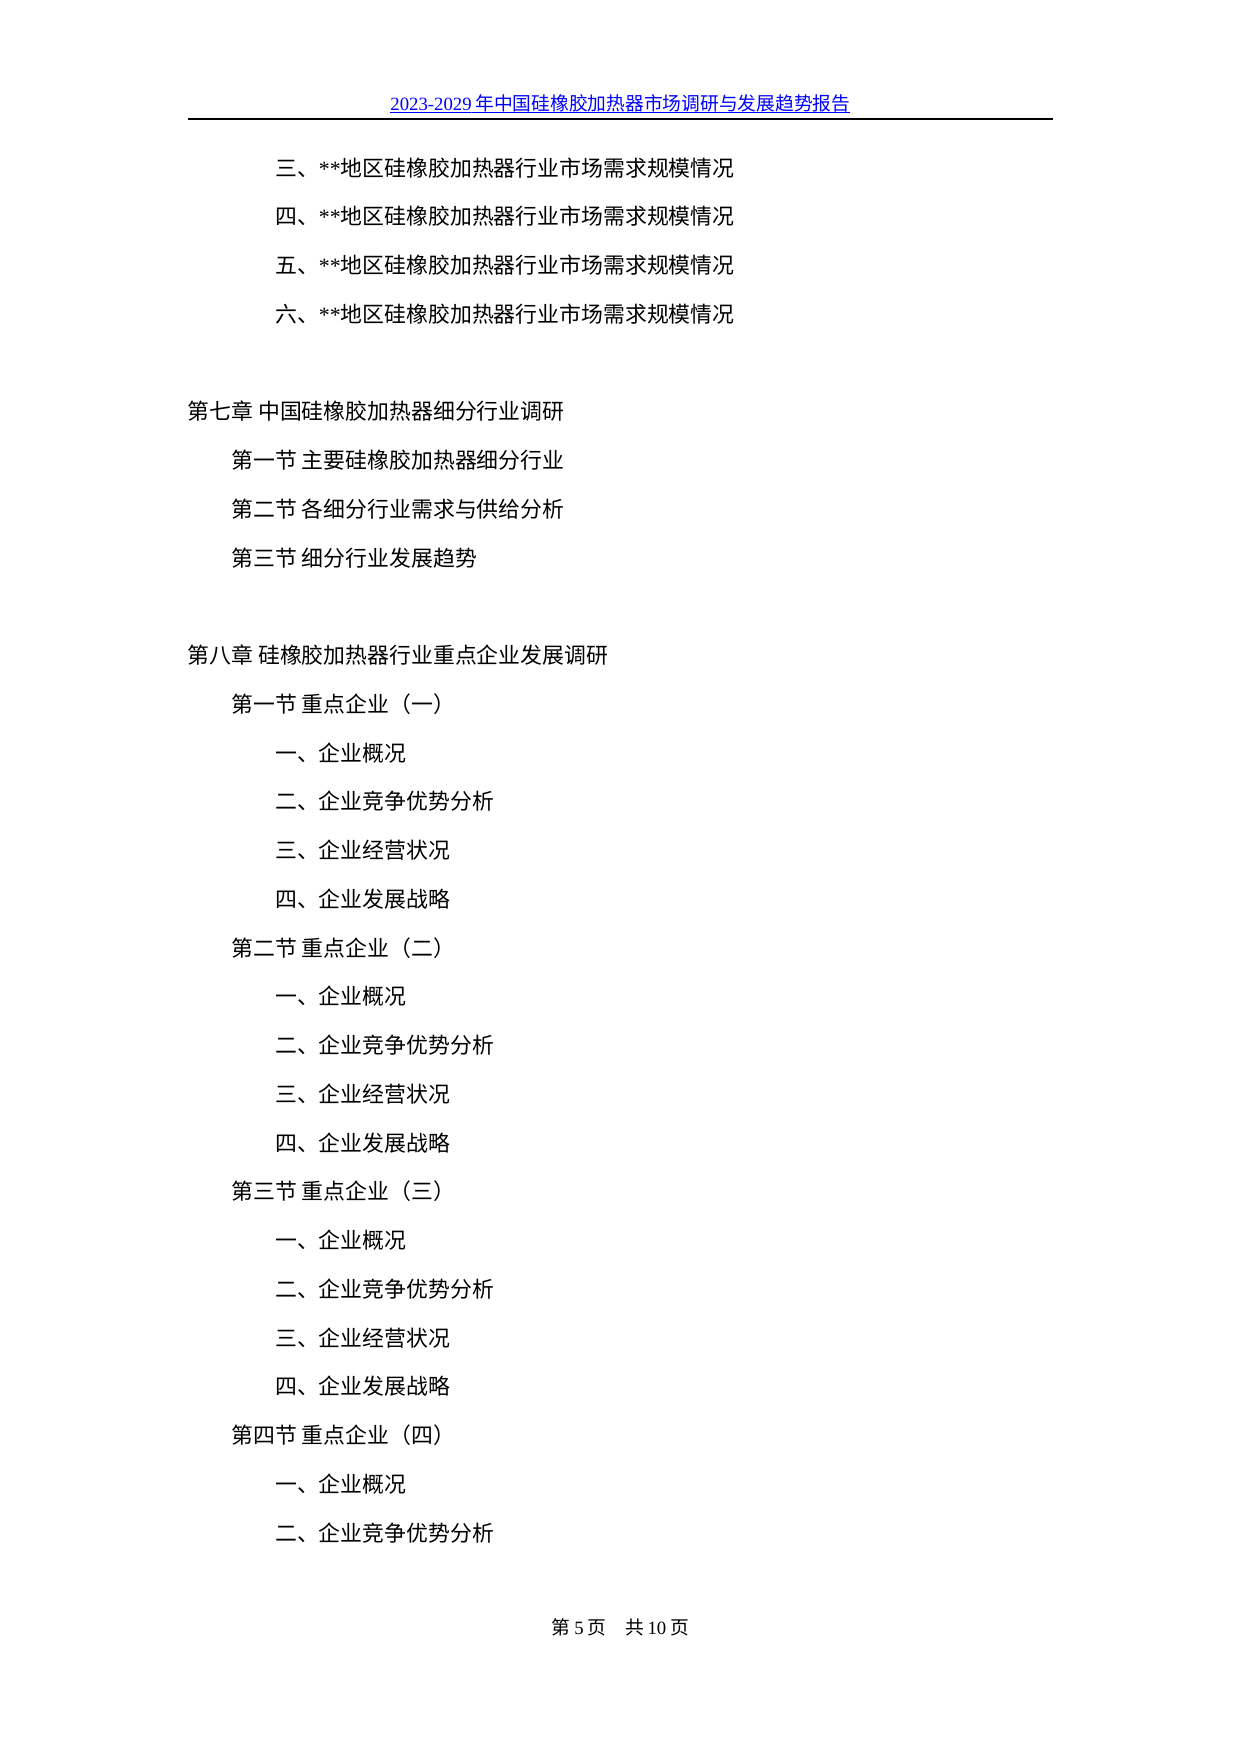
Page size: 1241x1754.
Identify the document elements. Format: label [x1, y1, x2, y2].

text [187, 150, 1053, 1548]
